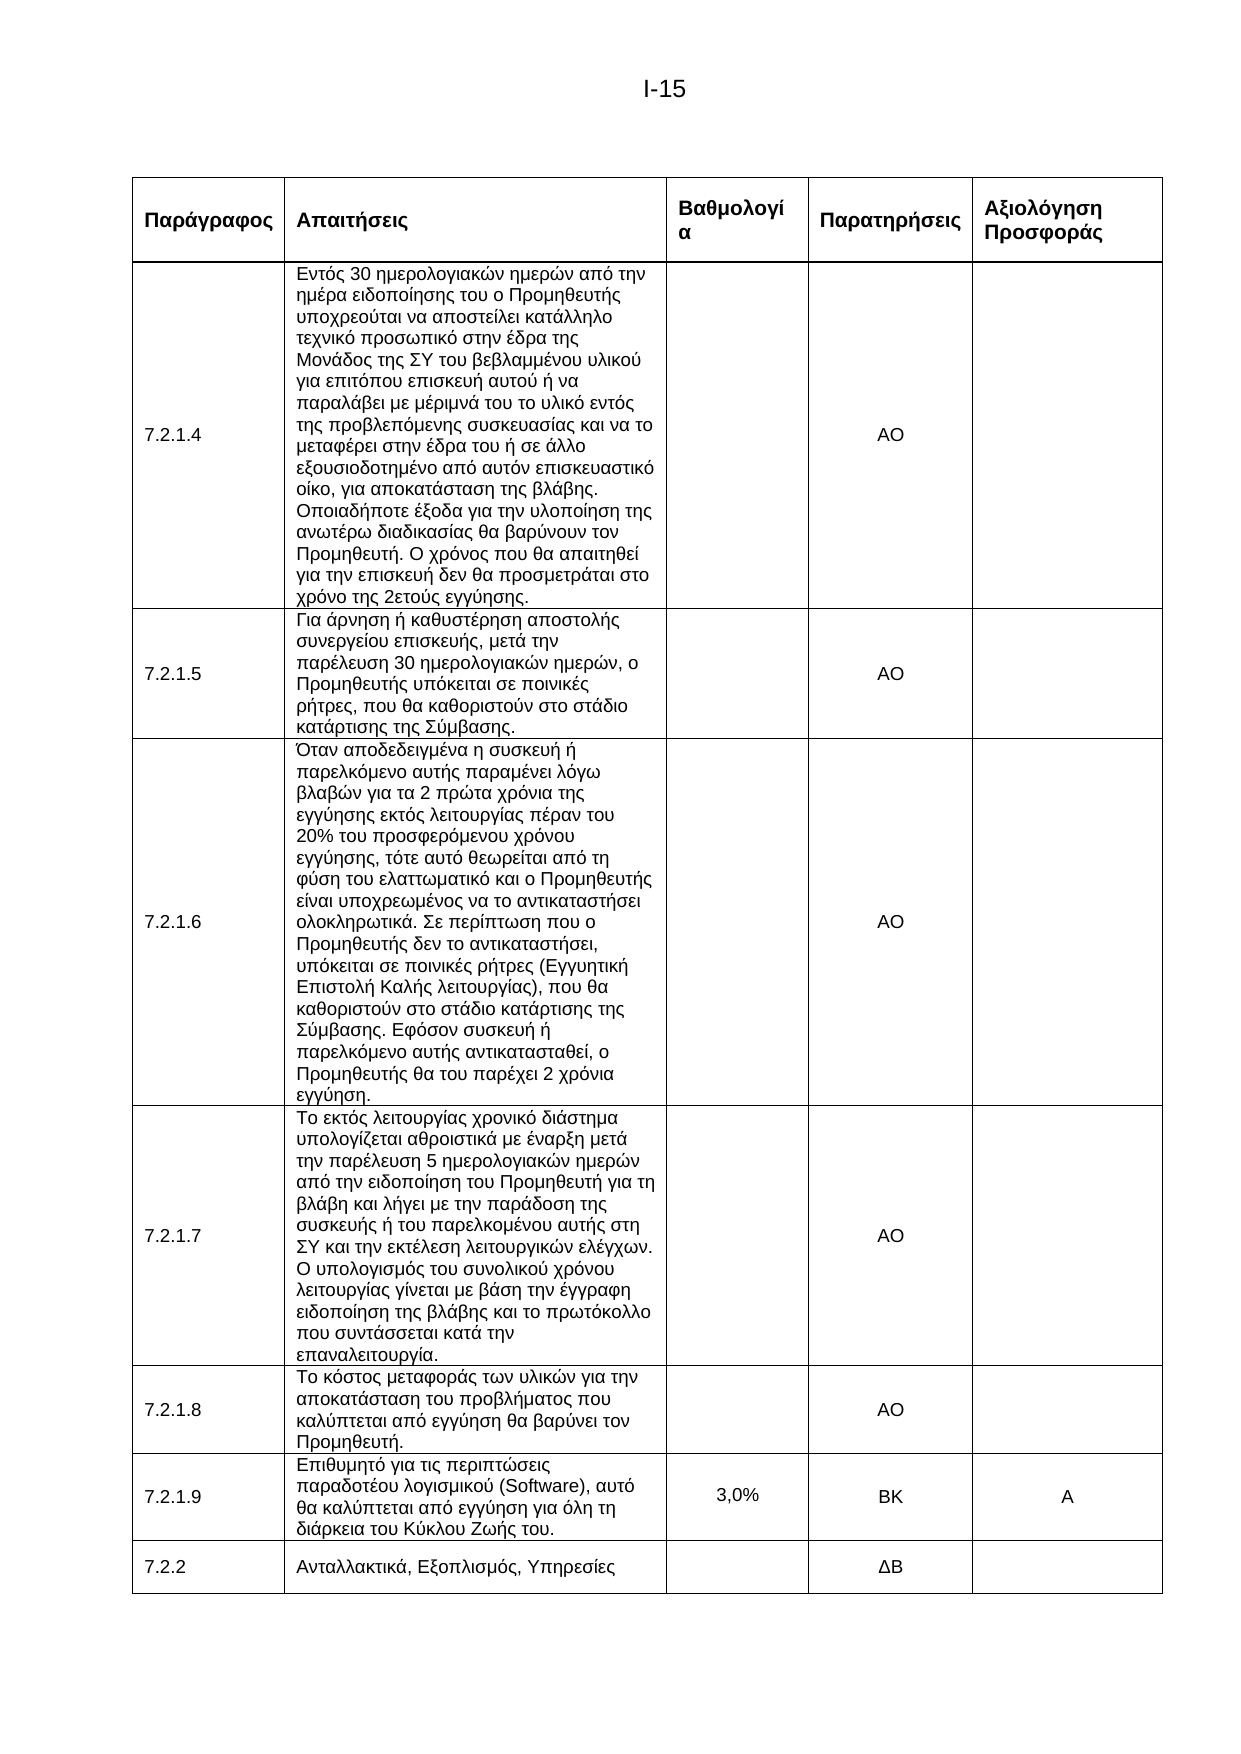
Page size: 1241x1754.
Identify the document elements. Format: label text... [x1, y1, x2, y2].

table_cell 7.2.1.9 [133, 1454, 284, 1540]
table_cell Το κόστος μεταφοράς των υλικών για την αποκατάσταση του προβλήματος που καλύπτεται από εγγύηση θα βαρύνει τον Προμηθευτή. [285, 1366, 666, 1452]
table_cell ΑΟ [809, 1366, 972, 1452]
table_cell Για άρνηση ή καθυστέρηση αποστολής συνεργείου επισκευής, μετά την παρέλευση 30 ημερολογιακών ημερών, ο Προμηθευτής υπόκειται σε ποινικές ρήτρες, που θα καθοριστούν στο στάδιο κατάρτισης της Σύμβασης. [285, 609, 666, 738]
table_cell Ανταλλακτικά, Εξοπλισμός, Υπηρεσίες [285, 1541, 666, 1593]
table_cell [667, 263, 808, 607]
table_cell [973, 609, 1162, 738]
table_cell 7.2.2 [133, 1541, 284, 1593]
table_cell 7.2.1.8 [133, 1366, 284, 1452]
table_cell Επιθυμητό για τις περιπτώσεις παραδοτέου λογισμικού (Software), αυτό θα καλύπτεται από εγγύηση για όλη τη διάρκεια του Κύκλου Ζωής του. [285, 1454, 666, 1540]
table_header Απαιτήσεις [285, 178, 666, 261]
table_cell ΔΒ [809, 1541, 972, 1593]
table_cell [667, 739, 808, 1105]
table_cell 3,0% [667, 1454, 808, 1540]
table_cell [667, 1106, 808, 1365]
table_header Αξιολόγηση Προσφοράς [973, 178, 1162, 261]
table_cell Όταν αποδεδειγμένα η συσκευή ή παρελκόμενο αυτής παραμένει λόγω βλαβών για τα 2 πρώτα χρόνια της εγγύησης εκτός λειτουργίας πέραν του 20% του προσφερόμενου χρόνου εγγύησης, τότε αυτό θεωρείται από τη φύση του ελαττωματικό και ο Προμηθευτής είναι υποχρεωμένος να το αντικαταστήσει ολοκληρωτικά. Σε περίπτωση που ο Προμηθευτής δεν το αντικαταστήσει, υπόκειται σε ποινικές ρήτρες (Εγγυητική Επιστολή Καλής λειτουργίας), που θα καθοριστούν στο στάδιο κατάρτισης της Σύμβασης. Εφόσον συσκευή ή παρελκόμενο αυτής αντικατασταθεί, ο Προμηθευτής θα του παρέχει 2 χρόνια εγγύηση. [285, 739, 666, 1105]
table_cell 7.2.1.7 [133, 1106, 284, 1365]
table_cell [973, 1366, 1162, 1452]
table_cell 7.2.1.4 [133, 263, 284, 607]
table_cell [973, 739, 1162, 1105]
table_cell [973, 1106, 1162, 1365]
table_header Παρατηρήσεις [809, 178, 972, 261]
table_cell [667, 1541, 808, 1593]
table_cell Το εκτός λειτουργίας χρονικό διάστημα υπολογίζεται αθροιστικά με έναρξη μετά την παρέλευση 5 ημερολογιακών ημερών από την ειδοποίηση του Προμηθευτή για τη βλάβη και λήγει με την παράδοση της συσκευής ή του παρελκομένου αυτής στη ΣΥ και την εκτέλεση λειτουργικών ελέγχων. Ο υπολογισμός του συνολικού χρόνου λειτουργίας γίνεται με βάση την έγγραφη ειδοποίηση της βλάβης και το πρωτόκολλο που συντάσσεται κατά την επαναλειτουργία. [285, 1106, 666, 1365]
table_cell ΑΟ [809, 263, 972, 607]
table_header Βαθμολογία [667, 178, 808, 261]
table_cell [667, 609, 808, 738]
table_cell 7.2.1.5 [133, 609, 284, 738]
table_header Παράγραφος [133, 178, 284, 261]
table_cell [973, 263, 1162, 607]
table_cell Α [973, 1454, 1162, 1540]
table_cell [667, 1366, 808, 1452]
table_cell ΑΟ [809, 1106, 972, 1365]
table_cell ΑΟ [809, 739, 972, 1105]
table_cell ΒΚ [809, 1454, 972, 1540]
table_cell ΑΟ [809, 609, 972, 738]
table_cell [973, 1541, 1162, 1593]
table_cell Εντός 30 ημερολογιακών ημερών από την ημέρα ειδοποίησης του ο Προμηθευτής υποχρεούται να αποστείλει κατάλληλο τεχνικό προσωπικό στην έδρα της Μονάδος της ΣΥ του βεβλαμμένου υλικού για επιτόπου επισκευή αυτού ή να παραλάβει με μέριμνά του το υλικό εντός της προβλεπόμενης συσκευασίας και να το μεταφέρει στην έδρα του ή σε άλλο εξουσιοδοτημένο από αυτόν επισκευαστικό οίκο, για αποκατάσταση της βλάβης. Οποιαδήποτε έξοδα για την υλοποίηση της ανωτέρω διαδικασίας θα βαρύνουν τον Προμηθευτή. Ο χρόνος που θα απαιτηθεί για την επισκευή δεν θα προσμετράται στο χρόνο της 2ετούς εγγύησης. [285, 263, 666, 607]
table_cell 7.2.1.6 [133, 739, 284, 1105]
